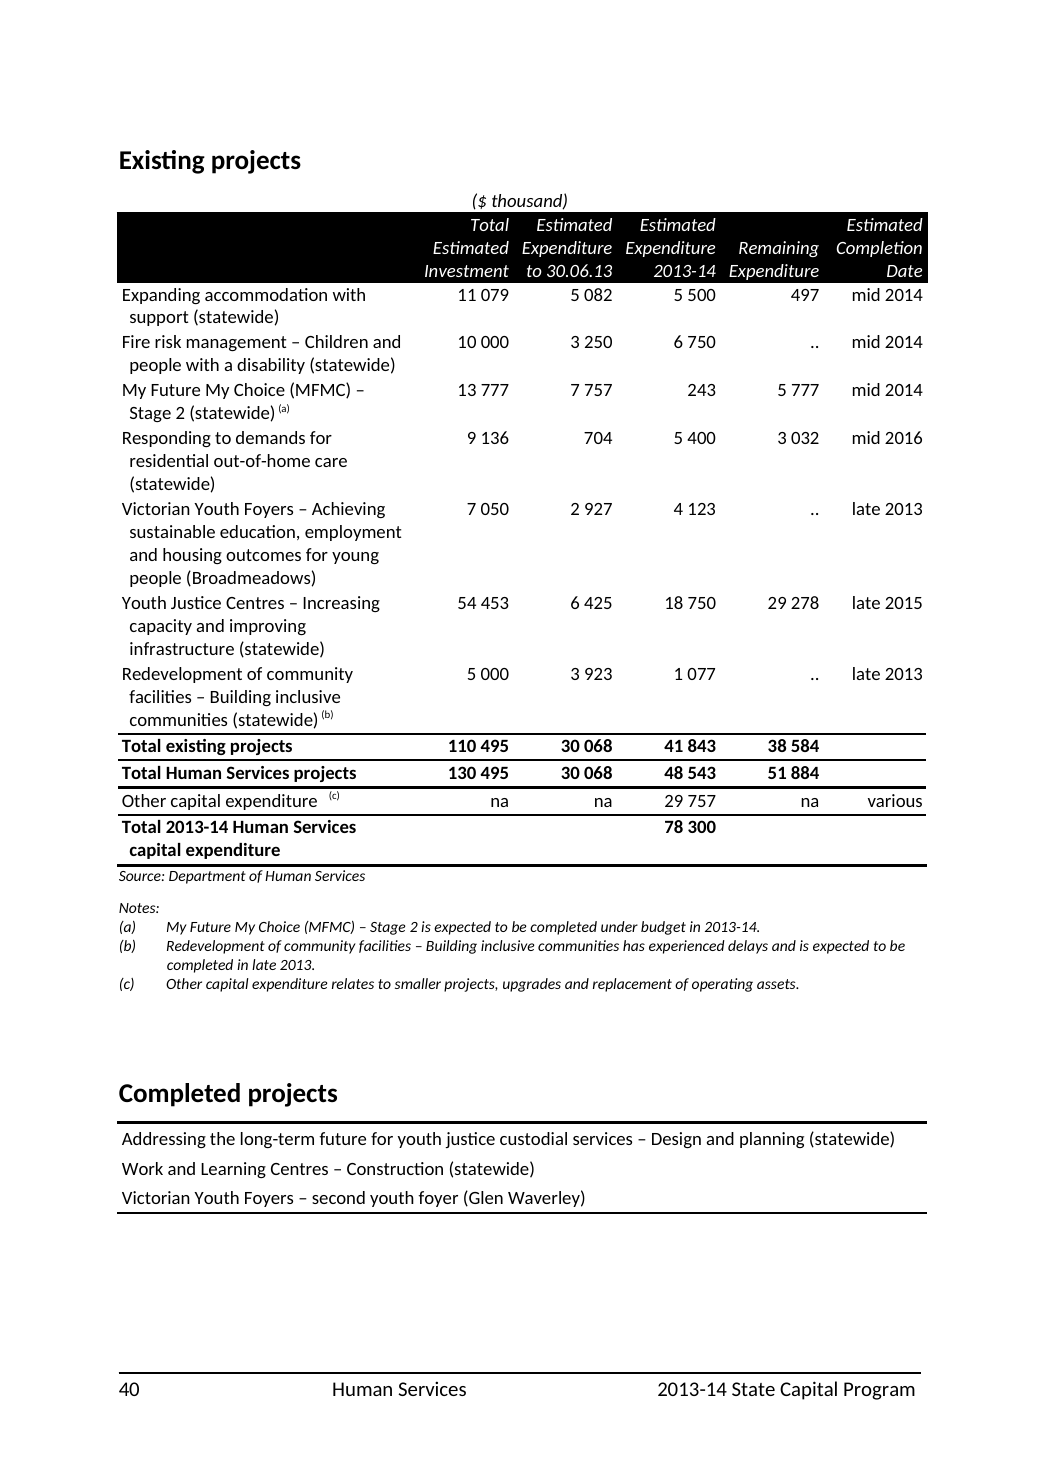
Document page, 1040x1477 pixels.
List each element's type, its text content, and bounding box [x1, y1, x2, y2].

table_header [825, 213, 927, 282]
text (b) Redevelopment of community facilities – Building inclusive communities has experienced delays and is expected to be completed in late 2013. [118, 936, 921, 974]
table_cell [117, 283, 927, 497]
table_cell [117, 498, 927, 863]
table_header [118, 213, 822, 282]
subtitle Existing projects [118, 143, 921, 177]
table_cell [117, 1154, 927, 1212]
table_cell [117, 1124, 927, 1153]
text (a) My Future My Choice (MFMC) – Stage 2 is expected to be completed under budget in 2013-14. [118, 917, 921, 936]
text (c) Other capital expenditure relates to smaller projects, upgrades and replacement of operating assets. [118, 974, 921, 993]
text Source: Department of Human Services [118, 867, 921, 886]
subtitle Completed projects [118, 1076, 921, 1109]
text ($ thousand) [118, 189, 921, 212]
text Notes: [118, 898, 921, 917]
